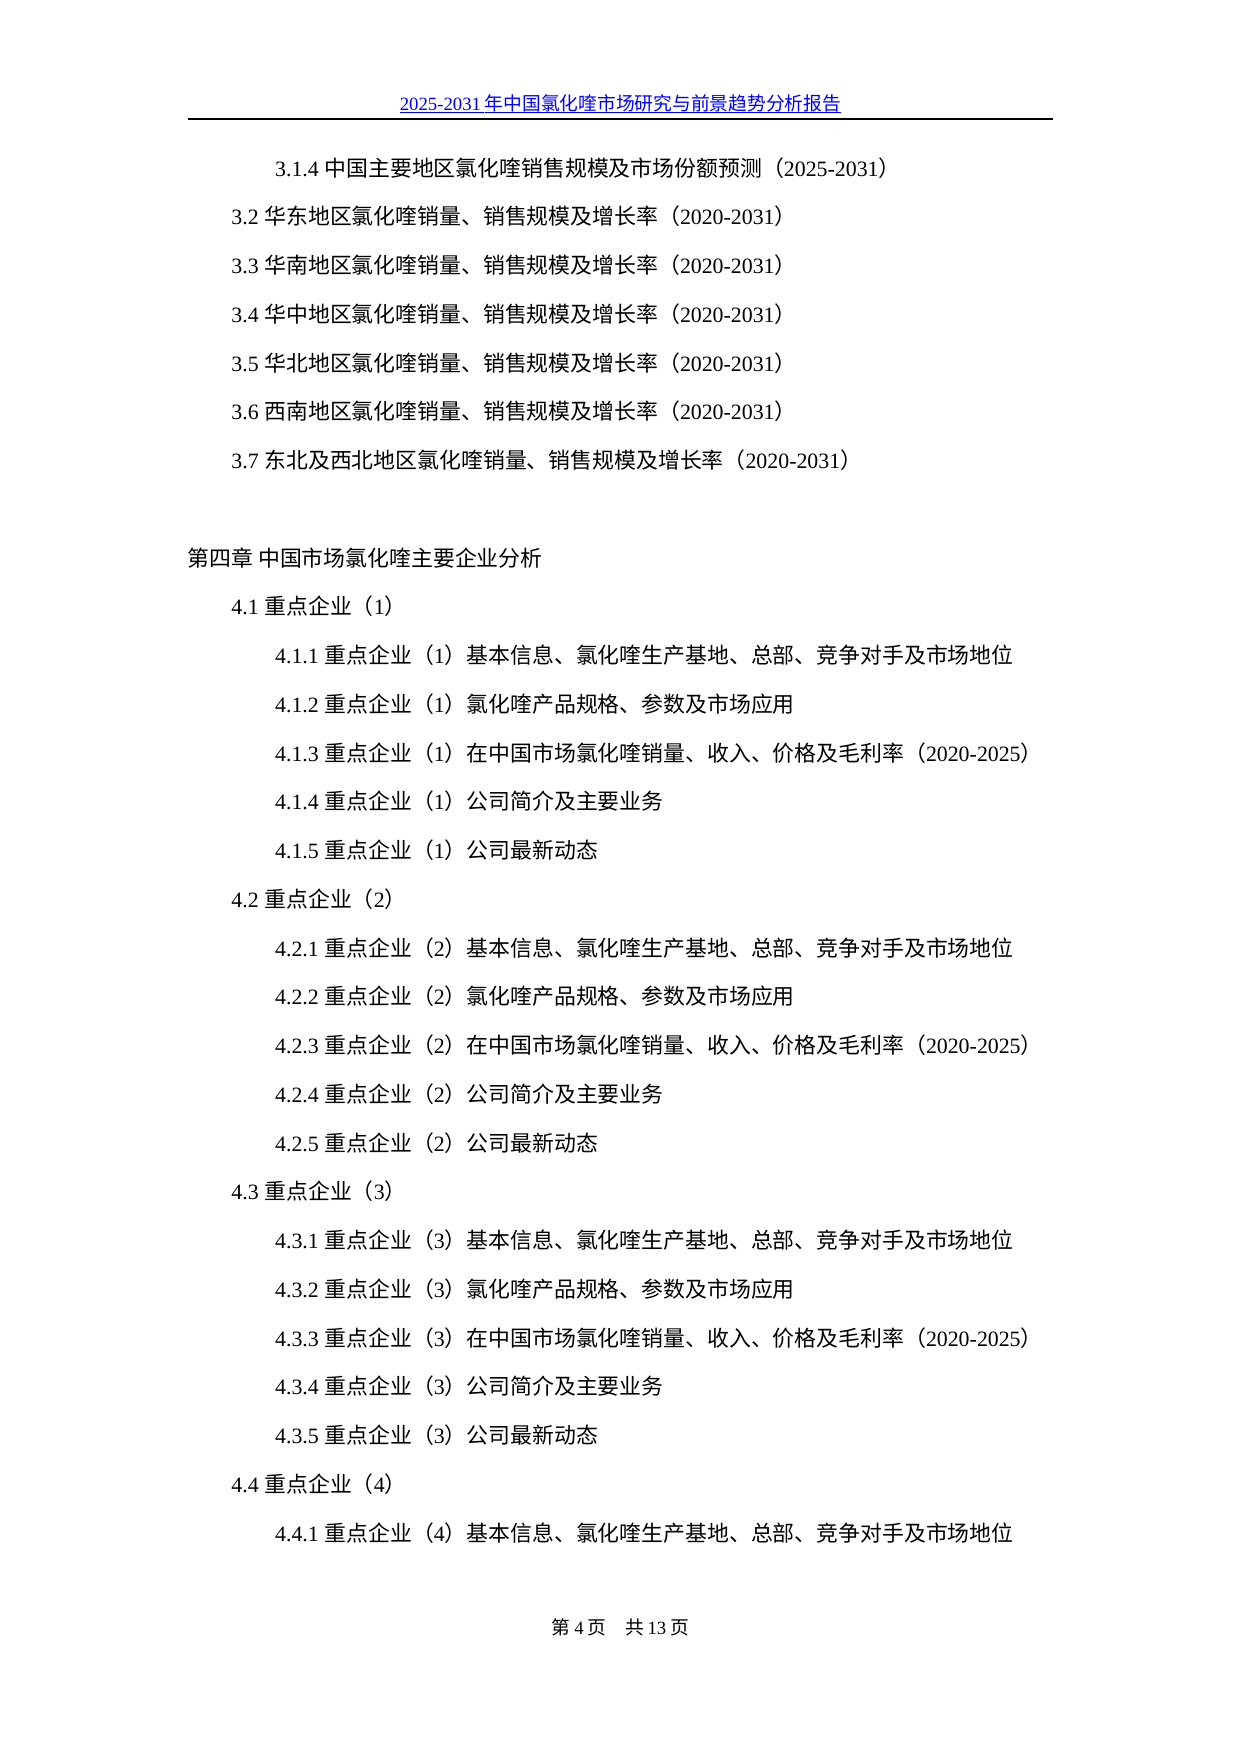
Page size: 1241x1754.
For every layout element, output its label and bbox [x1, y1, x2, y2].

text [187, 150, 1053, 1548]
